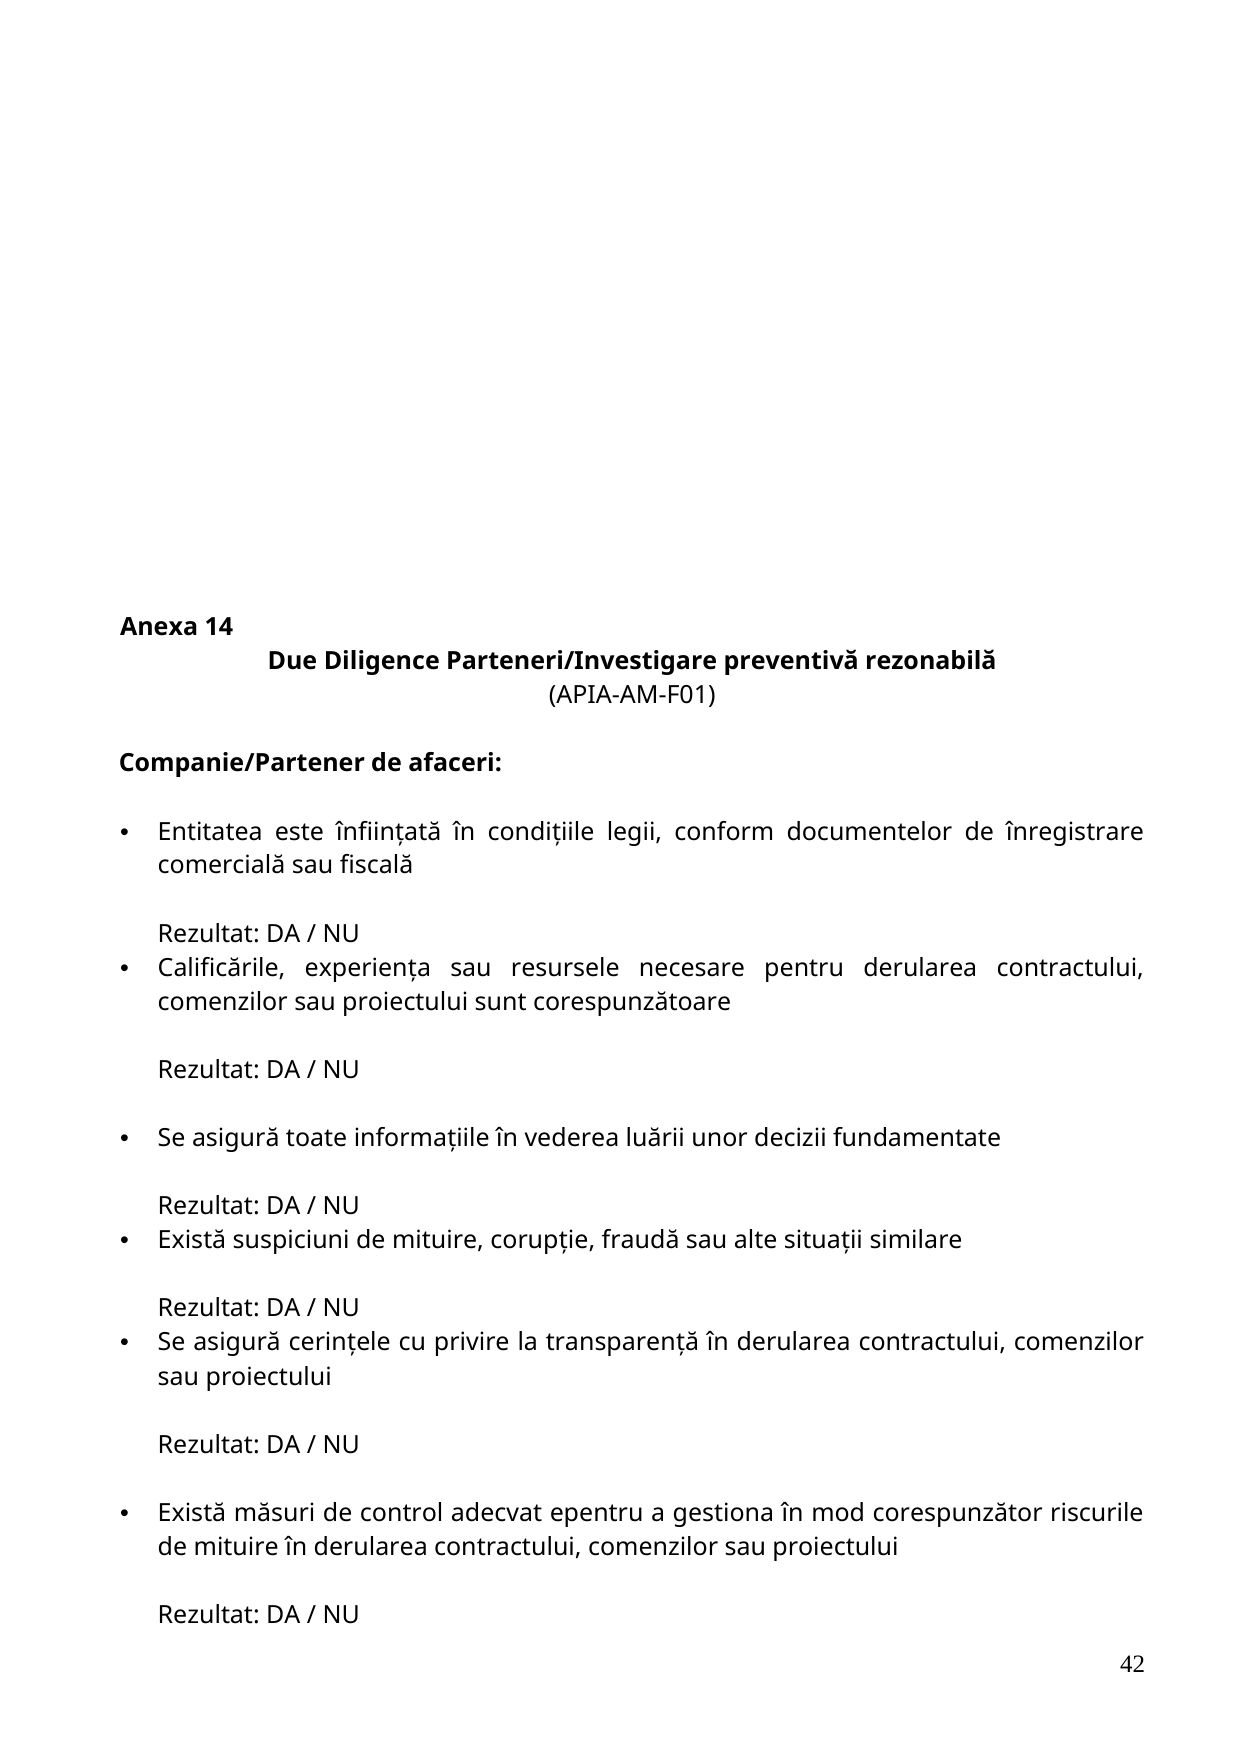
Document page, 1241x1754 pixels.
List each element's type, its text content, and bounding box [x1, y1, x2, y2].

text Rezultat: DA / NU [157, 915, 1137, 949]
text Rezultat: DA / NU [157, 1052, 1137, 1086]
text Due Diligence Parteneri/Investigare preventivă rezonabilă [122, 643, 1143, 677]
text (APIA-AM-F01) [120, 677, 1144, 711]
text Anexa 14 [120, 609, 1137, 643]
list Există măsuri de control adecvat epentru a gestiona în mod corespunzător riscurile de mituire în derularea contractului, comenzilor sau proiectului [120, 1494, 1145, 1562]
list Există suspiciuni de mituire, corupție, fraudă sau alte situații similare [120, 1222, 1145, 1256]
list Se asigură toate informațiile în vederea luării unor decizii fundamentate [120, 1120, 1145, 1154]
text Rezultat: DA / NU [157, 1290, 1137, 1324]
list Entitatea este înființată în condițiile legii, conform documentelor de înregistrare comercială sau fiscală [120, 813, 1145, 881]
text Companie/Partener de afaceri: [118, 745, 1145, 779]
text Rezultat: DA / NU [157, 1188, 1137, 1222]
list Calificările, experiența sau resursele necesare pentru derularea contractului, comenzilor sau proiectului sunt corespunzătoare [120, 949, 1145, 1017]
text Rezultat: DA / NU [157, 1597, 1137, 1631]
list Se asigură cerințele cu privire la transparență în derularea contractului, comenzilor sau proiectului [120, 1324, 1145, 1392]
text Rezultat: DA / NU [157, 1426, 1137, 1460]
